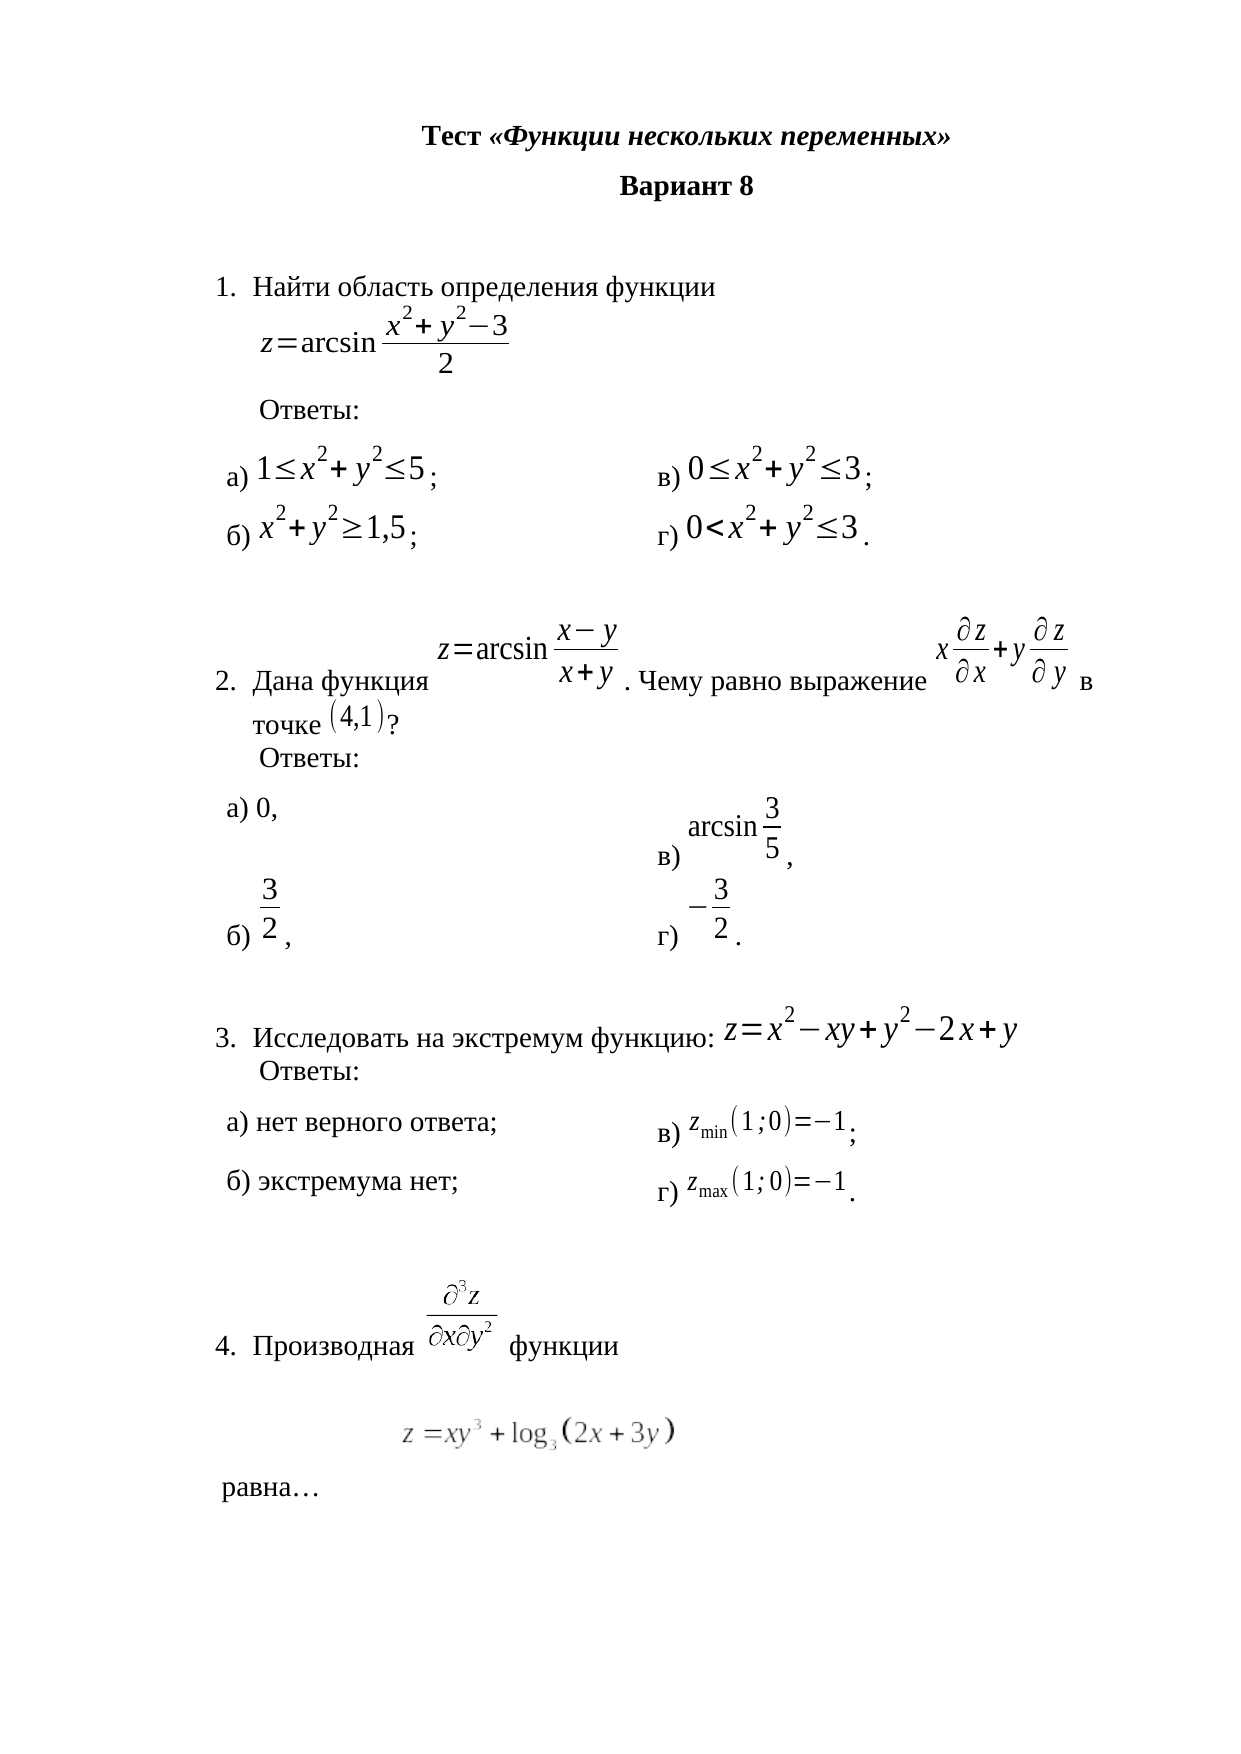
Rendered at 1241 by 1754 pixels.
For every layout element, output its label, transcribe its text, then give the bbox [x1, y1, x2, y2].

text равна… [177, 1469, 1152, 1503]
table_header в) ; [646, 442, 1040, 501]
table_cell г) . [646, 1163, 1040, 1222]
table_cell г) . [646, 501, 1040, 560]
list Найти область определения функции [215, 269, 1152, 303]
table_header а) 0, [215, 791, 646, 872]
table_header а) нет верного ответа; [215, 1104, 646, 1163]
table_cell б) ; [215, 501, 646, 560]
list Дана функция . Чему равно выражение в точке ? [215, 611, 1152, 740]
table_header в) ; [646, 1104, 1040, 1163]
text Ответы: [215, 1053, 1152, 1087]
text Ответы: [215, 740, 1152, 774]
list Исследовать на экстремум функцию: [215, 1002, 1152, 1053]
table_cell г) . [646, 872, 1040, 952]
table_cell б) экстремума нет; [215, 1163, 646, 1222]
text Ответы: [215, 392, 1152, 425]
text Тест «Функции нескольких переменных» [177, 118, 1152, 152]
table_header в) , [646, 791, 1040, 872]
list Производная функции [215, 1272, 1152, 1361]
table_cell б) , [215, 872, 646, 952]
table_header а) ; [215, 442, 646, 501]
text Вариант 8 [177, 168, 1152, 202]
